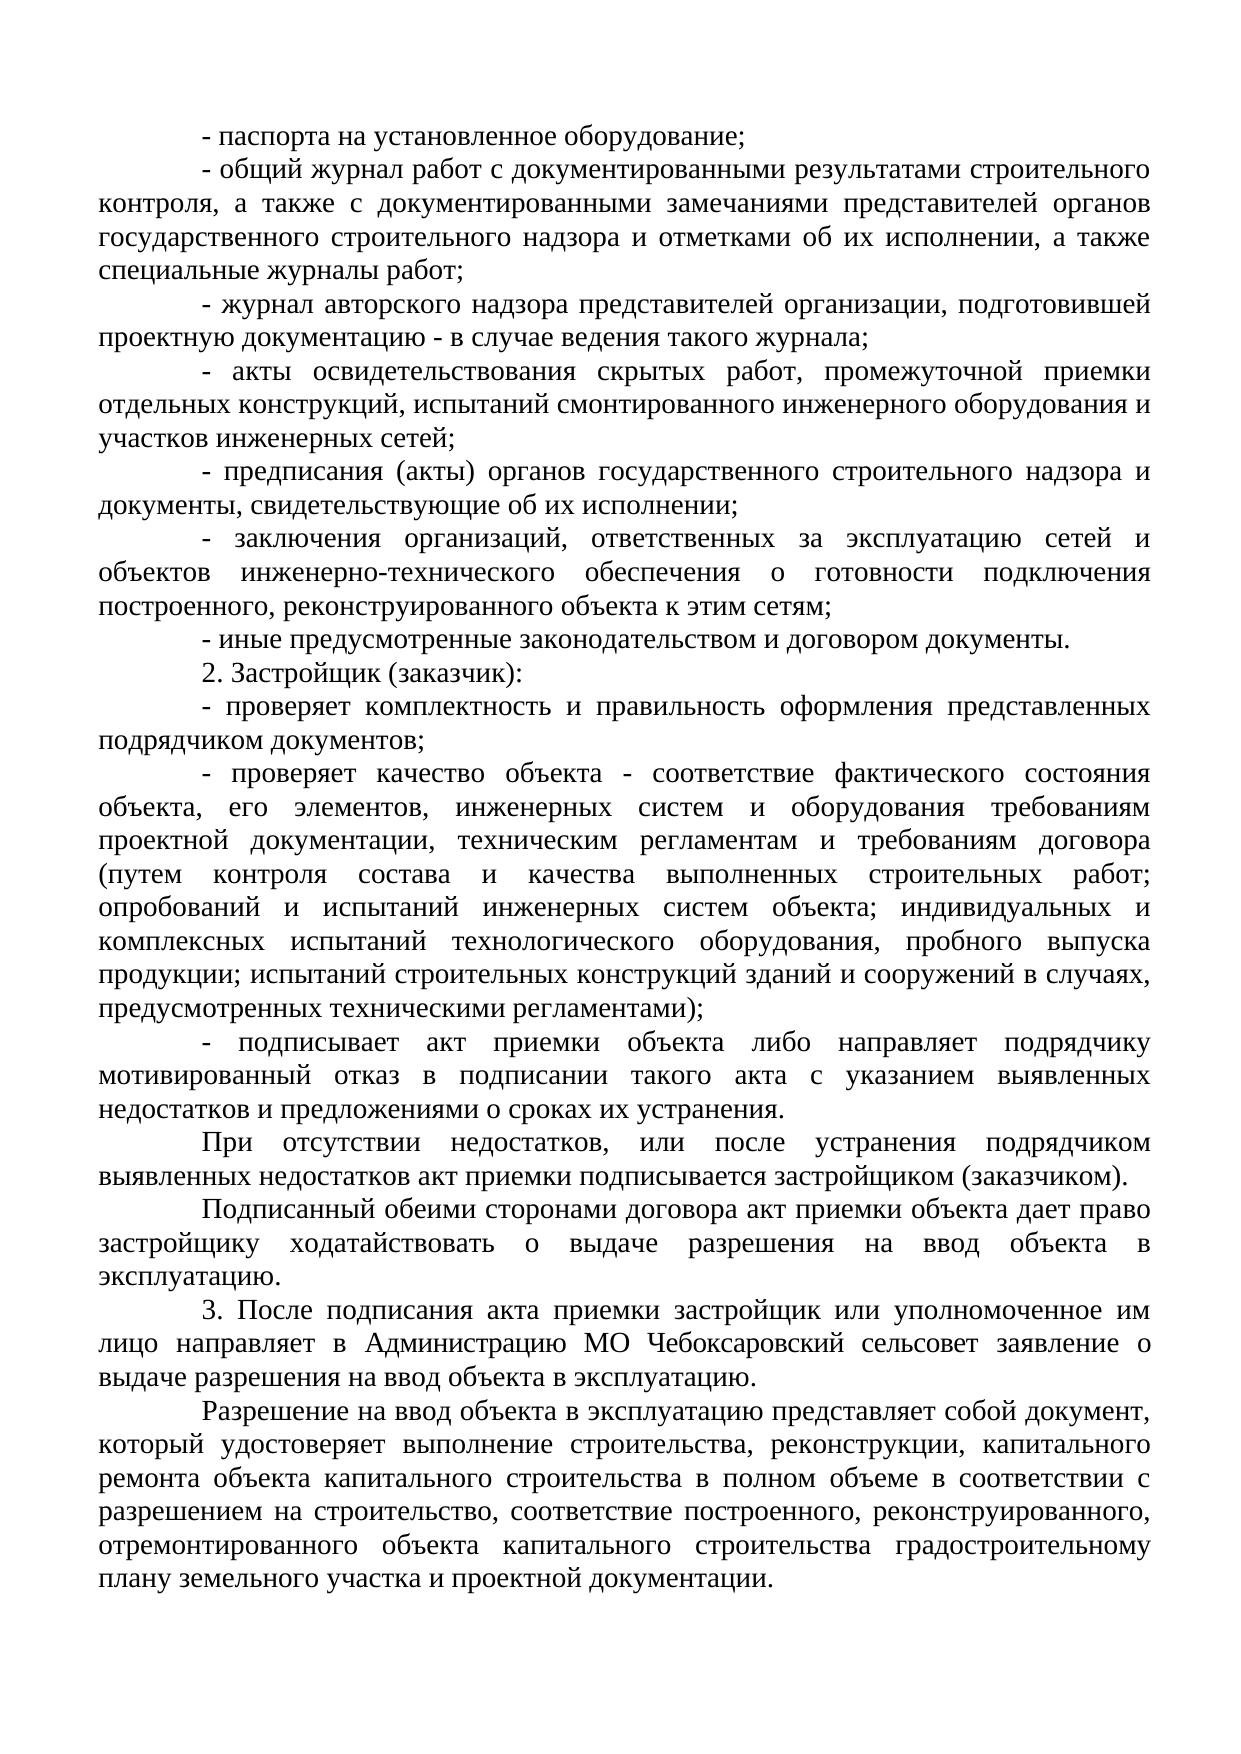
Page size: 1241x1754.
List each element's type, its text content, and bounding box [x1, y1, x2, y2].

text Подписанный обеими сторонами договора акт приемки объекта дает право застройщику ходатайствовать о выдаче разрешения на ввод объекта в эксплуатацию. [98, 1191, 1152, 1292]
text 3. После подписания акта приемки застройщик или уполномоченное им лицо направляет в Администрацию МО Чебоксаровский сельсовет заявление о выдаче разрешения на ввод объекта в эксплуатацию. [98, 1292, 1152, 1393]
text 2. Застройщик (заказчик): [98, 655, 1152, 688]
text - иные предусмотренные законодательством и договором документы. [98, 621, 1152, 655]
text - заключения организаций, ответственных за эксплуатацию сетей и объектов инженерно-технического обеспечения о готовности подключения построенного, реконструированного объекта к этим сетям; [98, 521, 1152, 621]
text - паспорта на установленное оборудование; [98, 118, 1152, 152]
text - проверяет комплектность и правильность оформления представленных подрядчиком документов; [98, 688, 1152, 755]
text - общий журнал работ с документированными результатами строительного контроля, а также с документированными замечаниями представителей органов государственного строительного надзора и отметками об их исполнении, а также специальные журналы работ; [98, 152, 1152, 286]
text - предписания (акты) органов государственного строительного надзора и документы, свидетельствующие об их исполнении; [98, 453, 1152, 521]
text Разрешение на ввод объекта в эксплуатацию представляет собой документ, который удостоверяет выполнение строительства, реконструкции, капитального ремонта объекта капитального строительства в полном объеме в соответствии с разрешением на строительство, соответствие построенного, реконструированного, отремонтированного объекта капитального строительства градостроительному плану земельного участка и проектной документации. [98, 1393, 1152, 1594]
text - журнал авторского надзора представителей организации, подготовившей проектную документацию - в случае ведения такого журнала; [98, 286, 1152, 353]
text - подписывает акт приемки объекта либо направляет подрядчику мотивированный отказ в подписании такого акта с указанием выявленных недостатков и предложениями о сроках их устранения. [98, 1024, 1152, 1124]
text - акты освидетельствования скрытых работ, промежуточной приемки отдельных конструкций, испытаний смонтированного инженерного оборудования и участков инженерных сетей; [98, 353, 1152, 453]
text При отсутствии недостатков, или после устранения подрядчиком выявленных недостатков акт приемки подписывается застройщиком (заказчиком). [98, 1124, 1152, 1191]
text - проверяет качество объекта - соответствие фактического состояния объекта, его элементов, инженерных систем и оборудования требованиям проектной документации, техническим регламентам и требованиям договора (путем контроля состава и качества выполненных строительных работ; опробований и испытаний инженерных систем объекта; индивидуальных и комплексных испытаний технологического оборудования, пробного выпуска продукции; испытаний строительных конструкций зданий и сооружений в случаях, предусмотренных техническими регламентами); [98, 755, 1152, 1024]
